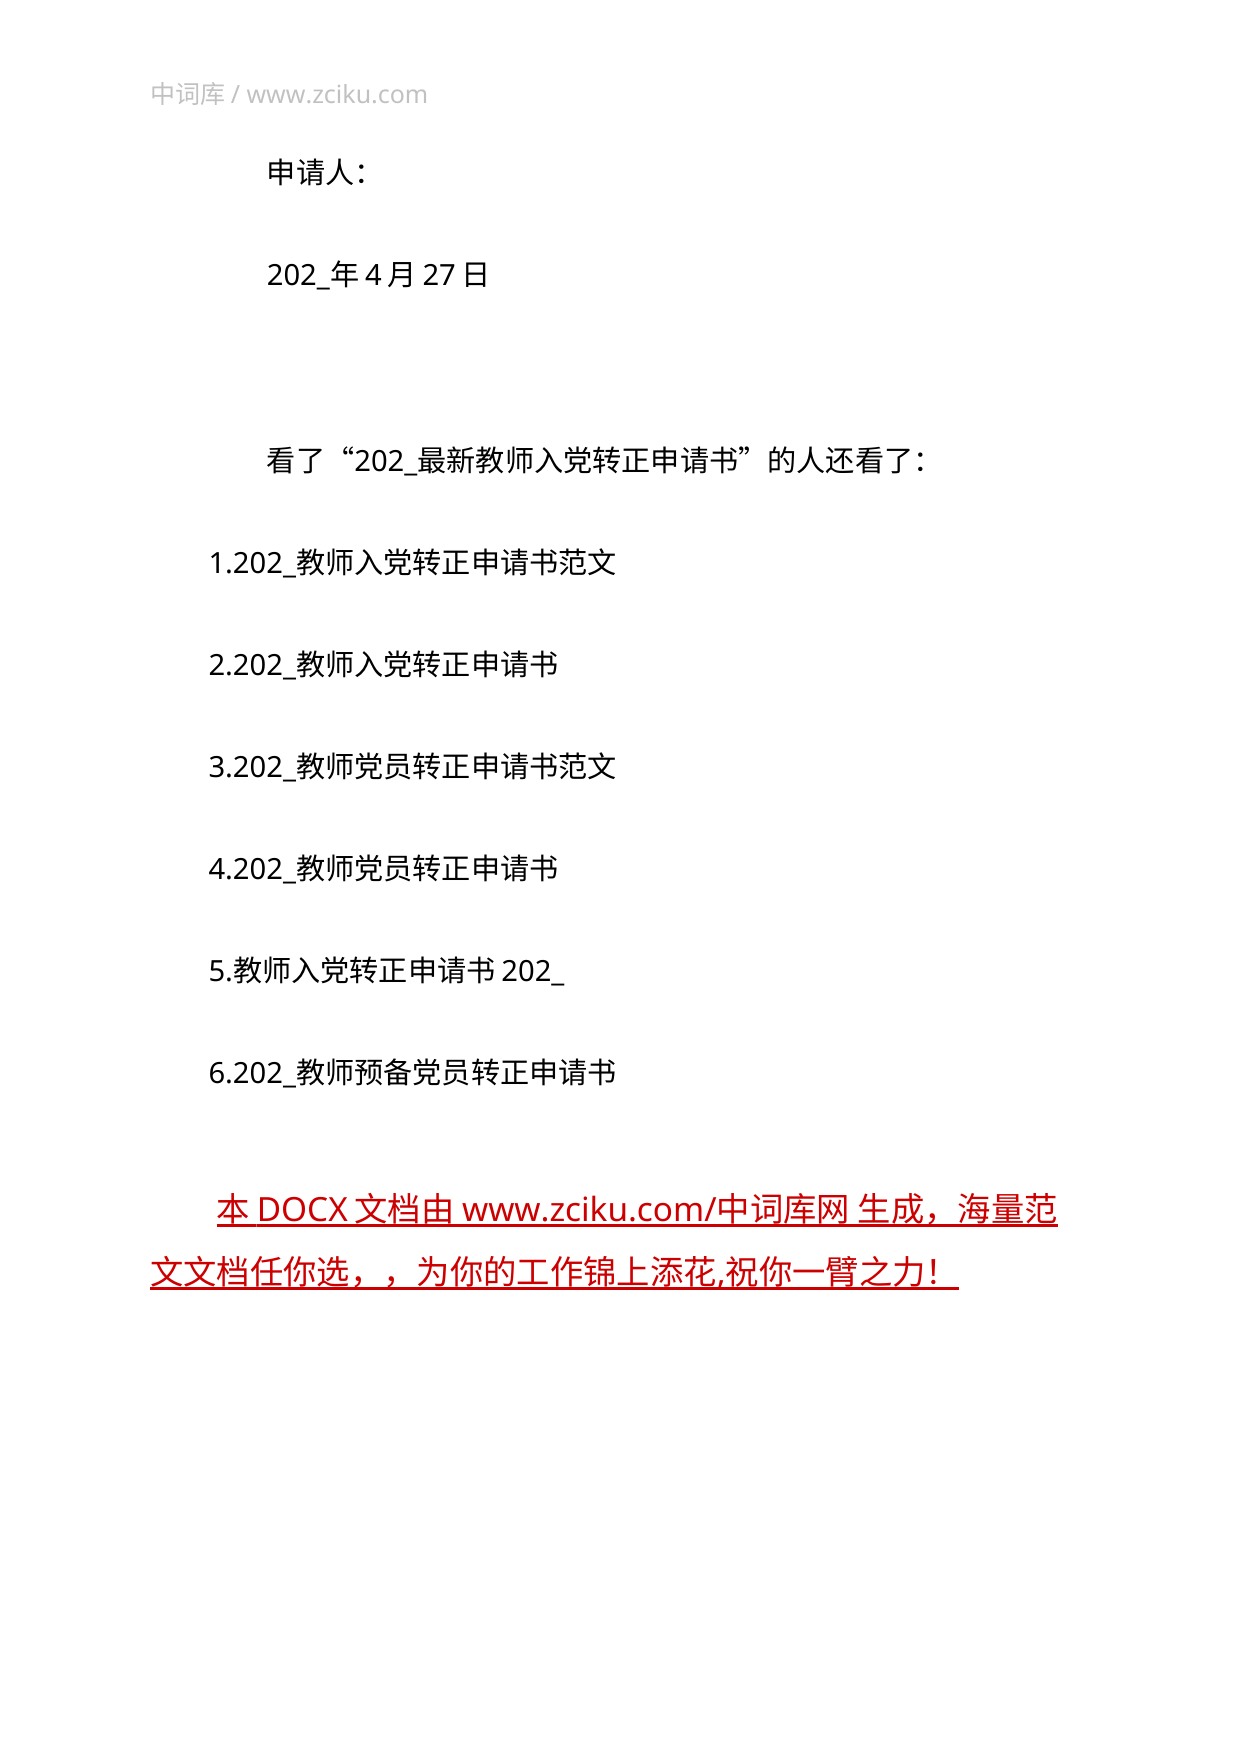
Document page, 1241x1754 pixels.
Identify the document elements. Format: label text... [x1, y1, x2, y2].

text 6.202_教师预备党员转正申请书 [150, 1050, 1090, 1092]
text 2.202_教师入党转正申请书 [150, 642, 1090, 684]
text 4.202_教师党员转正申请书 [150, 846, 1090, 888]
text 3.202_教师党员转正申请书范文 [150, 744, 1090, 786]
text 本DOCX文档由 www.zciku.com/中词库网 生成，海量范文文档任你选，，为你的工作锦上添花,祝你一臂之力！ [150, 1183, 1090, 1294]
text 202_年4月27日 [150, 252, 1090, 294]
text 看了“202_最新教师入党转正申请书”的人还看了： [150, 438, 1090, 480]
text 5.教师入党转正申请书202_ [150, 948, 1090, 990]
text 1.202_教师入党转正申请书范文 [150, 540, 1090, 582]
text 申请人： [150, 150, 1090, 192]
